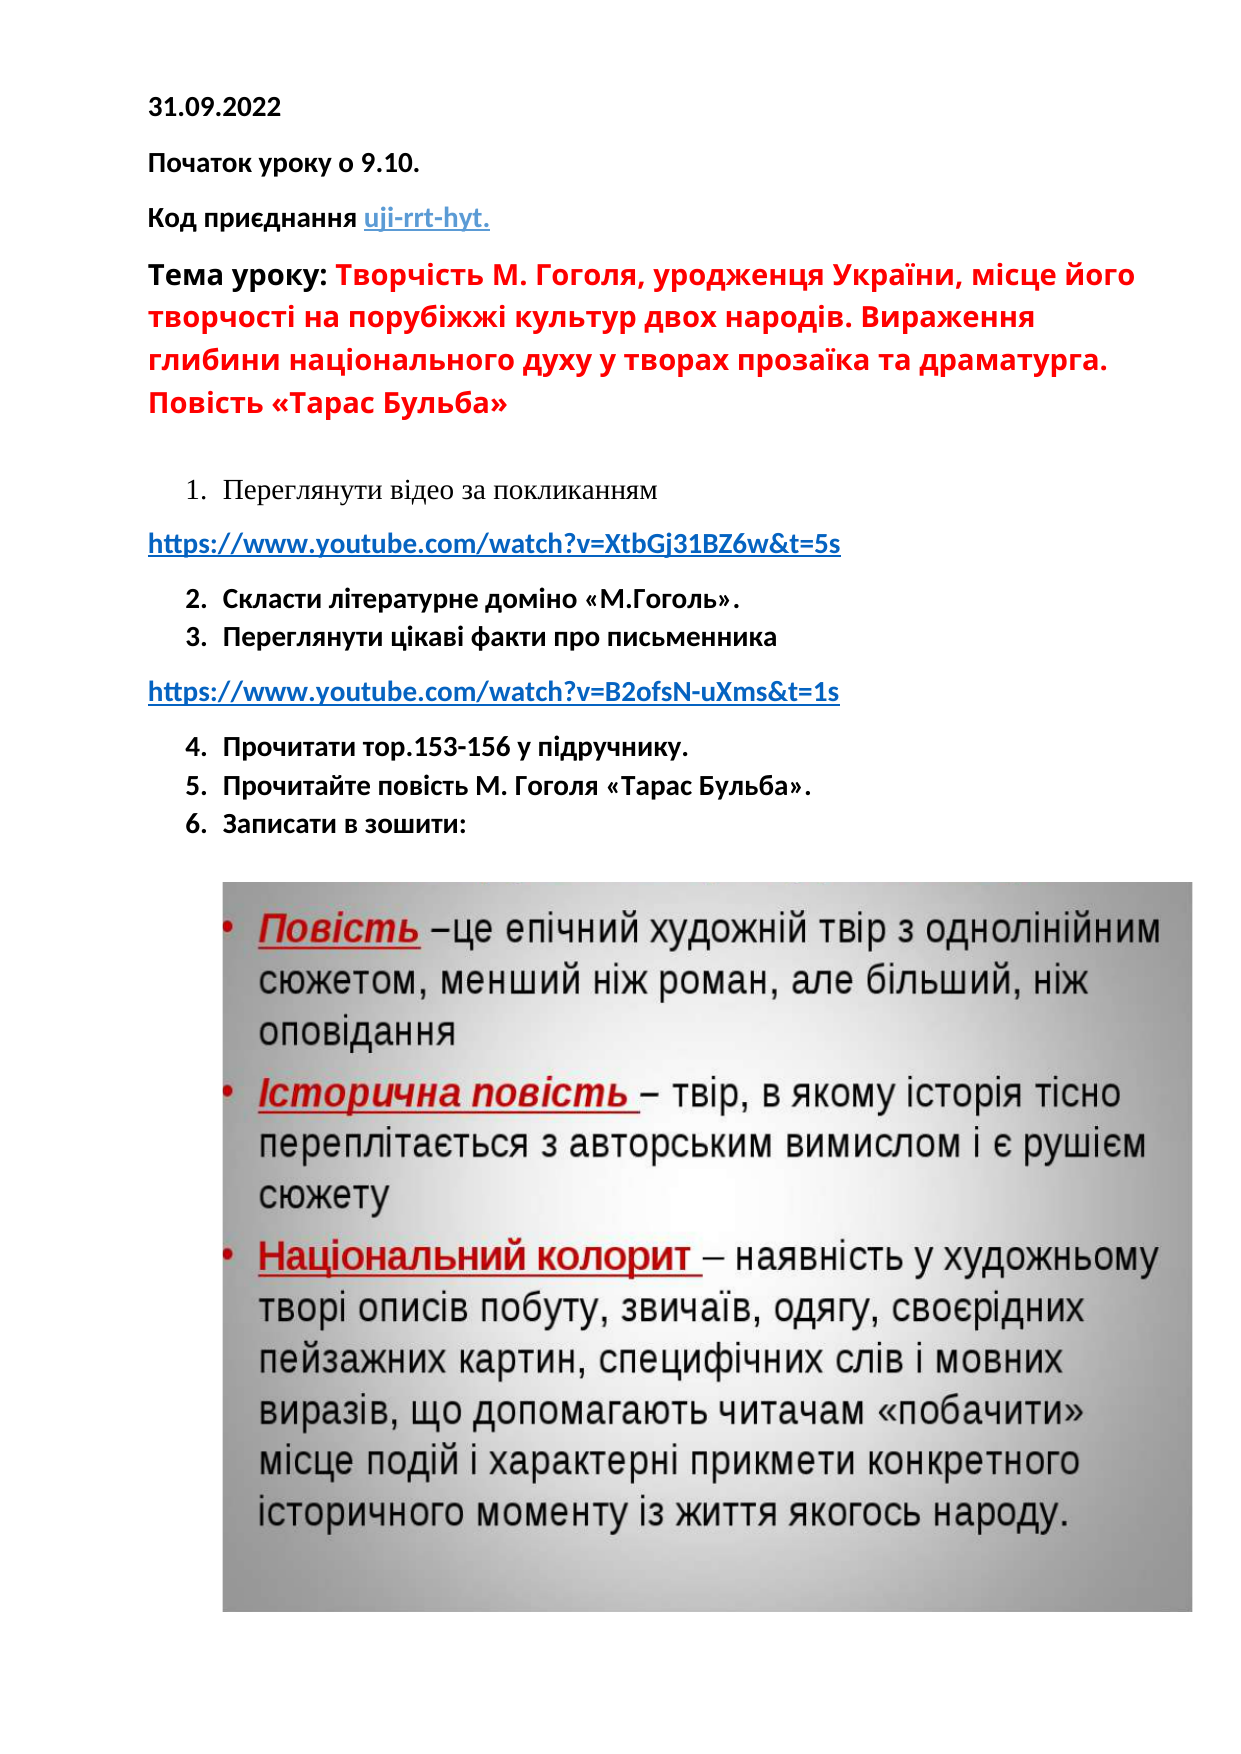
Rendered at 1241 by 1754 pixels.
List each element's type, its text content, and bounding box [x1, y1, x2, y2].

picture [222, 882, 1193, 1612]
text https://www.youtube.com/watch?v=B2ofsN-uXms&t=1s [148, 673, 1152, 709]
list Скласти літературне доміно «М.Гоголь». [185, 580, 1152, 616]
list Прочитати тор.153-156 у підручнику. [185, 728, 1152, 764]
list Переглянути цікаві факти про письменника [185, 618, 1152, 654]
text 31.09.2022 [148, 88, 1152, 124]
list Прочитайте повість М. Гоголя «Тарас Бульба». [185, 767, 1152, 803]
text Код приєднання uji-rrt-hyt. [148, 199, 1152, 234]
subtitle Тема уроку: Творчість М. Гоголя, уродженця України, місце його творчості на порубіжжі культур двох народів. Вираження глибини національного духу у творах прозаїка та драматурга. Повість «Тарас Бульба» [148, 254, 1152, 422]
list Переглянути відео за покликанням [185, 472, 1152, 506]
text Початок уроку о 9.10. [148, 144, 1152, 179]
list Записати в зошити: [185, 805, 1152, 841]
text https://www.youtube.com/watch?v=XtbGj31BZ6w&t=5s [148, 525, 1152, 560]
